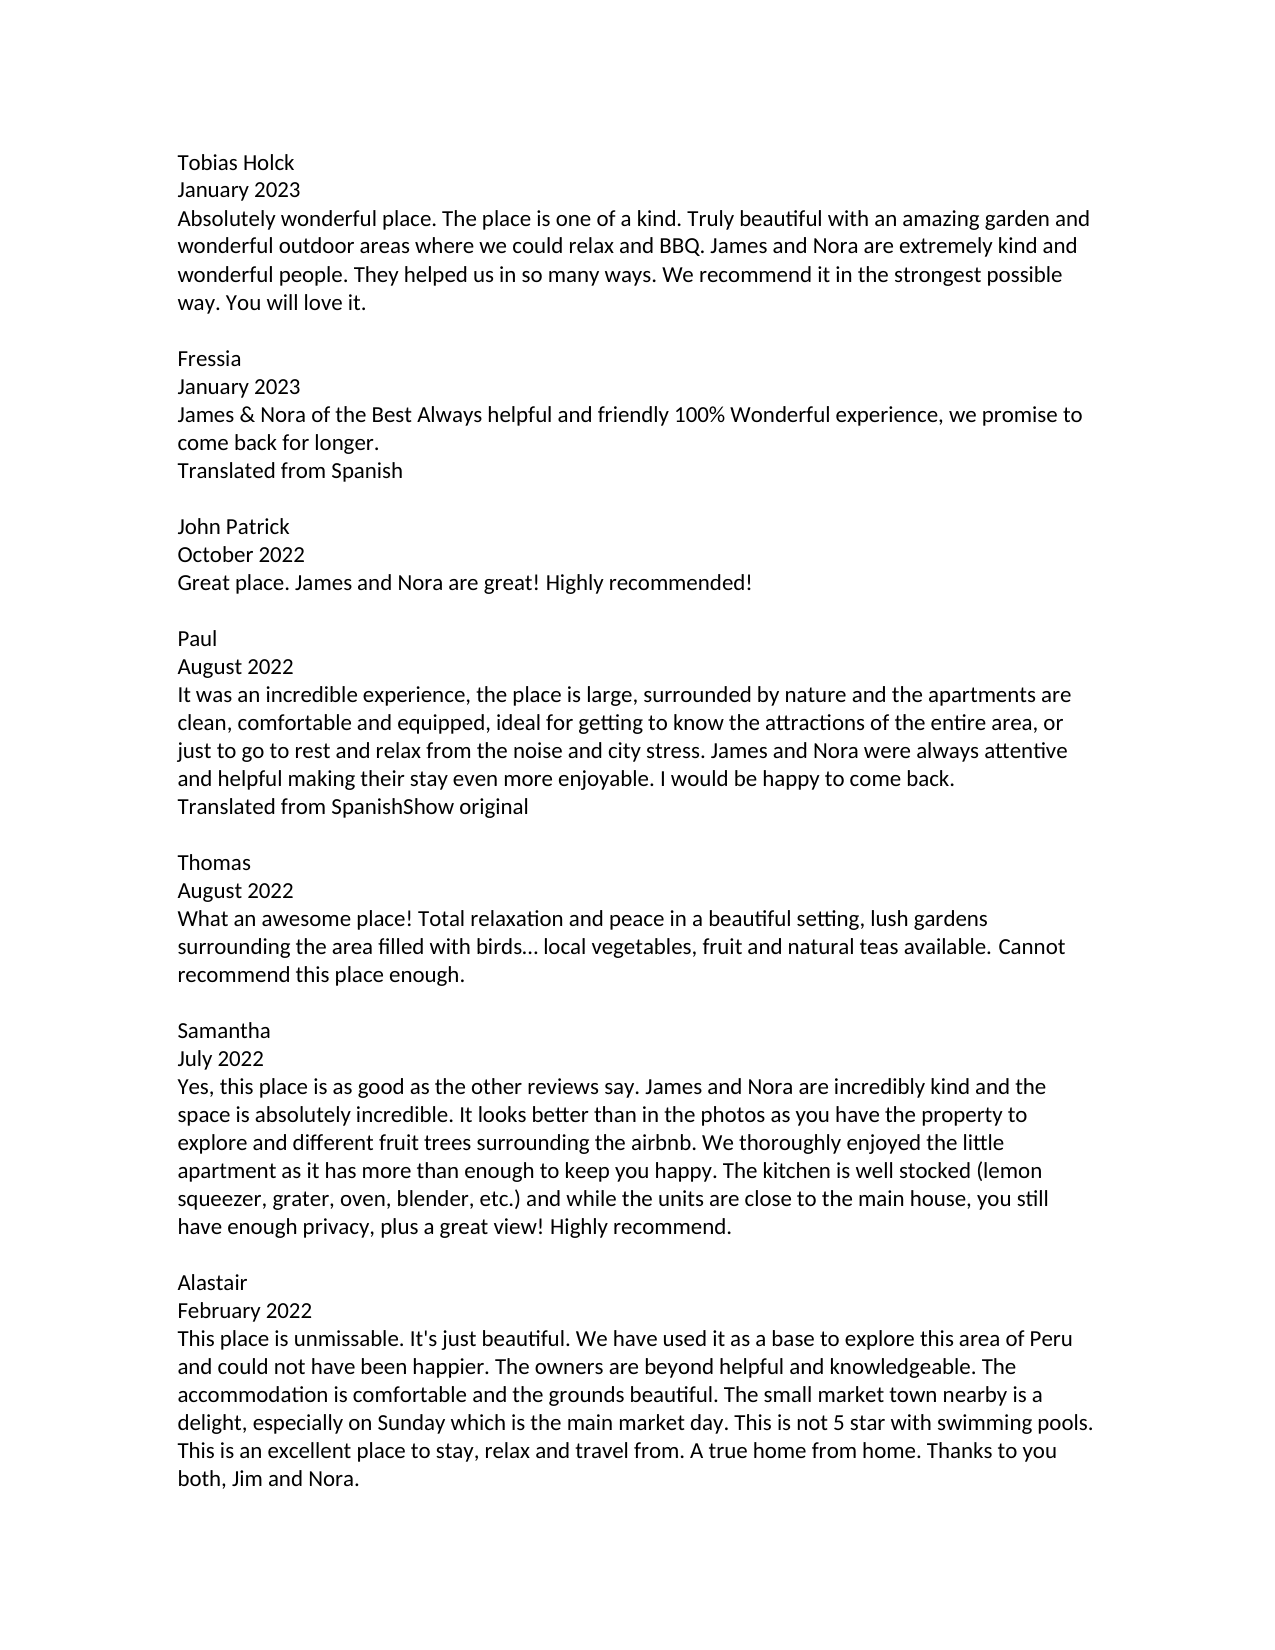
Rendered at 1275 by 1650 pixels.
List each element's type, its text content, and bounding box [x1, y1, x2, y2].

text Yes, this place is as good as the other reviews say. James and Nora are incredibly kind and the space is absolutely incredible. It looks better than in the photos as you have the property to explore and different fruit trees surrounding the airbnb. We thoroughly enjoyed the little apartment as it has more than enough to keep you happy. The kitchen is well stocked (lemon squeezer, grater, oven, blender, etc.) and while the units are close to the main house, you still have enough privacy, plus a great view! Highly recommend. [177, 1072, 1098, 1240]
text Samantha [177, 1016, 1098, 1044]
text Absolutely wonderful place. The place is one of a kind. Truly beautiful with an amazing garden and wonderful outdoor areas where we could relax and BBQ. James and Nora are extremely kind and wonderful people. They helped us in so many ways. We recommend it in the strongest possible way. You will love it. [177, 204, 1098, 316]
text October 2022 [177, 540, 1098, 568]
text What an awesome place! Total relaxation and peace in a beautiful setting, lush gardens surrounding the area filled with birds… local vegetables, fruit and natural teas available. Cannot recommend this place enough. [177, 904, 1098, 988]
text John Patrick [177, 512, 1098, 540]
text Fressia [177, 344, 1098, 372]
text August 2022 [177, 876, 1098, 904]
text Tobias Holck [177, 148, 1098, 176]
text August 2022 [177, 652, 1098, 680]
text January 2023 [177, 372, 1098, 400]
text July 2022 [177, 1044, 1098, 1072]
text Paul [177, 624, 1098, 652]
text Great place. James and Nora are great! Highly recommended! [177, 568, 1098, 596]
text This place is unmissable. It's just beautiful. We have used it as a base to explore this area of Peru and could not have been happier. The owners are beyond helpful and knowledgeable. The accommodation is comfortable and the grounds beautiful. The small market town nearby is a delight, especially on Sunday which is the main market day. This is not 5 star with swimming pools. This is an excellent place to stay, relax and travel from. A true home from home. Thanks to you both, Jim and Nora. [177, 1324, 1098, 1493]
text James & Nora of the Best Always helpful and friendly 100% Wonderful experience, we promise to come back for longer. [177, 400, 1098, 456]
text January 2023 [177, 176, 1098, 204]
text Thomas [177, 848, 1098, 876]
text Translated from Spanish [177, 456, 1098, 484]
text Alastair [177, 1268, 1098, 1296]
text Translated from SpanishShow original [177, 792, 1098, 820]
text It was an incredible experience, the place is large, surrounded by nature and the apartments are clean, comfortable and equipped, ideal for getting to know the attractions of the entire area, or just to go to rest and relax from the noise and city stress. James and Nora were always attentive and helpful making their stay even more enjoyable. I would be happy to come back. [177, 680, 1098, 792]
text February 2022 [177, 1296, 1098, 1324]
